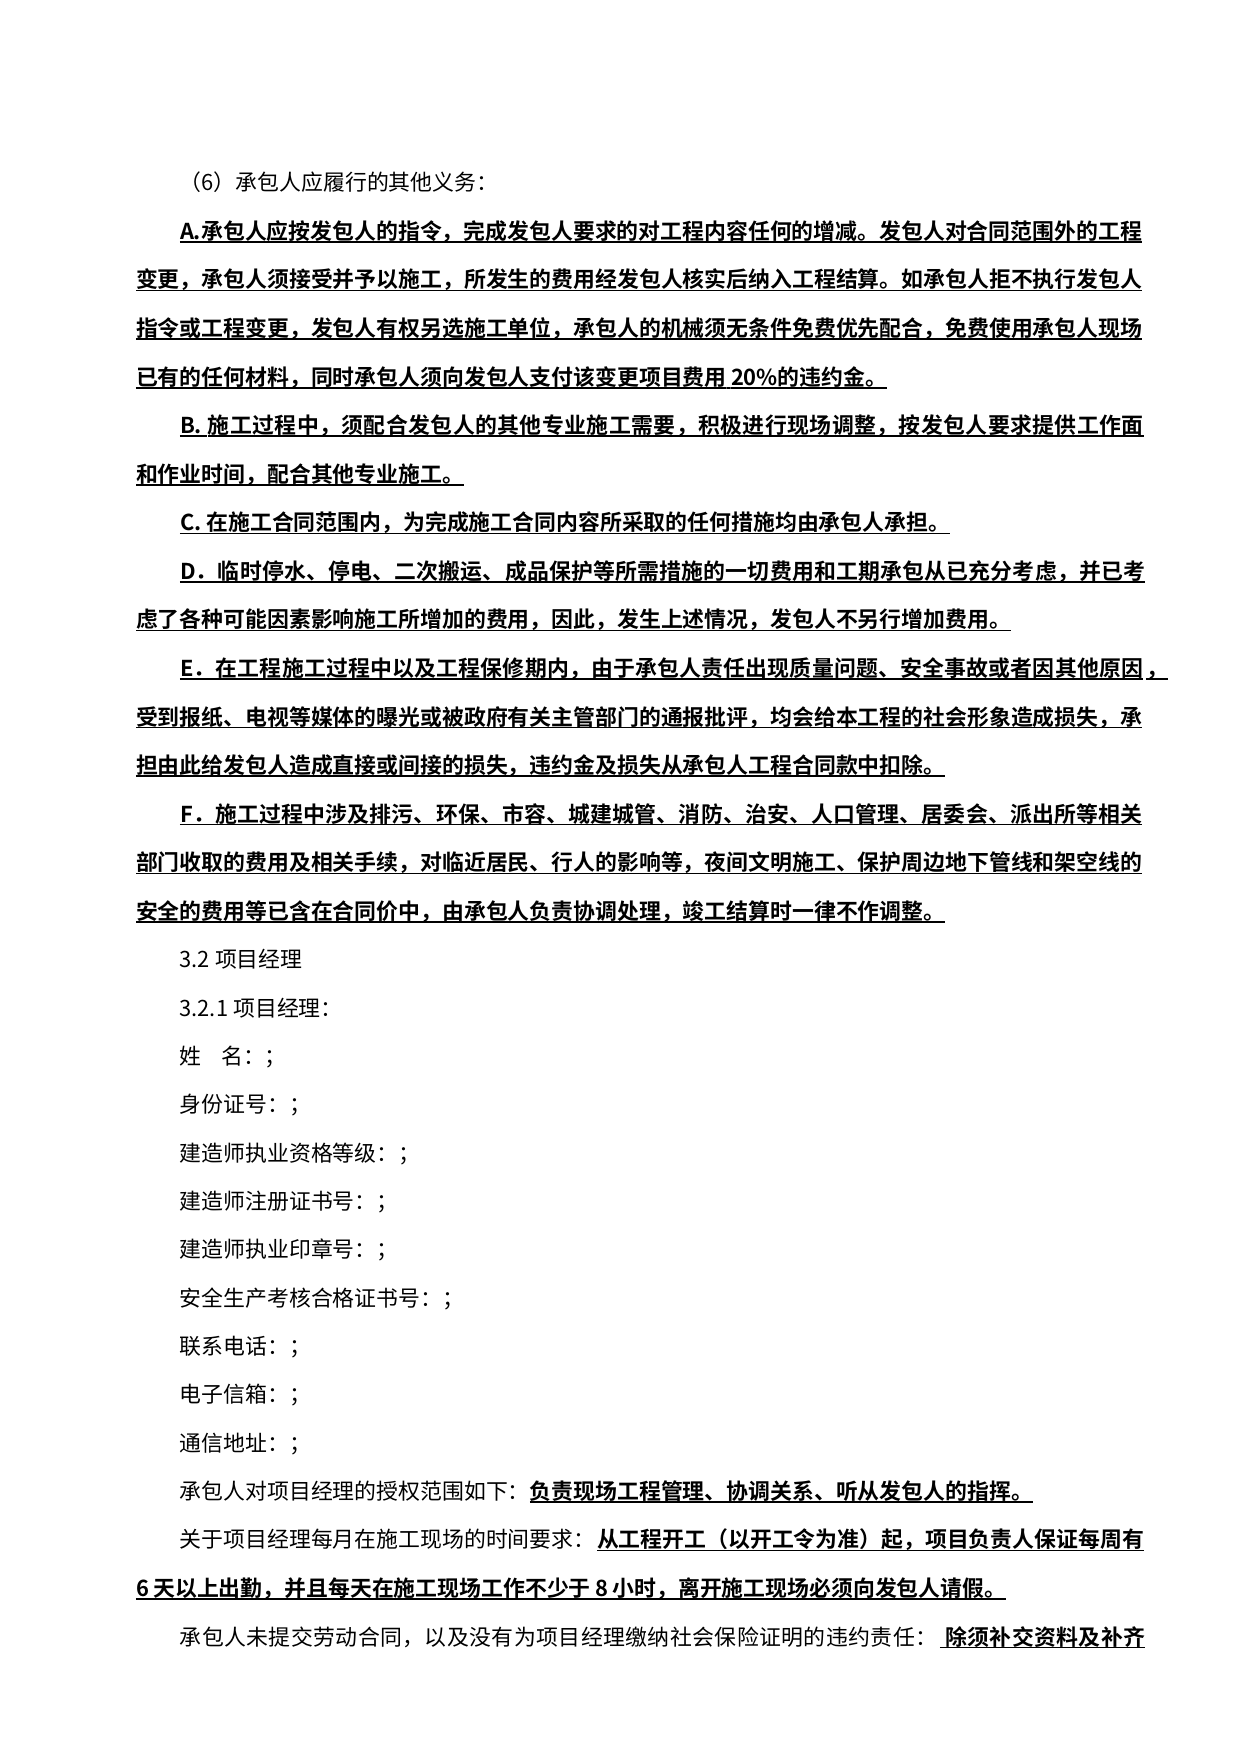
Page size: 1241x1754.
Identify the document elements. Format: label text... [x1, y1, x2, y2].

text 关于项目经理每月在施工现场的时间要求：从工程开工（以开工令为准）起，项目负责人保证每周有6天以上出勤，并且每天在施工现场工作不少于8小时，离开施工现场必须向发包人请假。 [136, 1522, 1146, 1603]
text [136, 1619, 1146, 1652]
text E．在工程施工过程中以及工程保修期内，由于承包人责任出现质量问题、安全事故或者因其他原因，受到报纸、电视等媒体的曝光或被政府有关主管部门的通报批评，均会给本工程的社会形象造成损失，承担由此给发包人造成直接或间接的损失，违约金及损失从承包人工程合同款中扣除。 [136, 650, 1146, 780]
text 承包人对项目经理的授权范围如下：负责现场工程管理、协调关系、听从发包人的指挥。 [136, 1474, 1146, 1506]
text 电子信箱：； [136, 1377, 1146, 1409]
text （6）承包人应履行的其他义务： [136, 165, 1146, 197]
text B. 施工过程中，须配合发包人的其他专业施工需要，积极进行现场调整，按发包人要求提供工作面和作业时间，配合其他专业施工。 [136, 408, 1146, 489]
text A.承包人应按发包人的指令，完成发包人要求的对工程内容任何的增减。发包人对合同范围外的工程变更，承包人须接受并予以施工，所发生的费用经发包人核实后纳入工程结算。如承包人拒不执行发包人指令或工程变更，发包人有权另选施工单位，承包人的机械须无条件免费优先配合，免费使用承包人现场已有的任何材料，同时承包人须向发包人支付该变更项目费用20%的违约金。 [136, 213, 1146, 392]
text 3.2.1 项目经理： [136, 990, 1146, 1023]
text F．施工过程中涉及排污、环保、市容、城建城管、消防、治安、人口管理、居委会、派出所等相关部门收取的费用及相关手续，对临近居民、行人的影响等，夜间文明施工、保护周边地下管线和架空线的安全的费用等已含在合同价中，由承包人负责协调处理，竣工结算时一律不作调整。 [136, 796, 1146, 926]
text 姓 名：； [136, 1039, 1146, 1071]
text 安全生产考核合格证书号：； [136, 1280, 1146, 1313]
text D．临时停水、停电、二次搬运、成品保护等所需措施的一切费用和工期承包从已充分考虑，并已考虑了各种可能因素影响施工所增加的费用，因此，发生上述情况，发包人不另行增加费用。 [136, 553, 1146, 634]
text 3.2 项目经理 [136, 942, 1146, 974]
text 联系电话：； [136, 1329, 1146, 1361]
text 通信地址：； [136, 1425, 1146, 1458]
text C. 在施工合同范围内，为完成施工合同内容所采取的任何措施均由承包人承担。 [136, 505, 1146, 537]
text 建造师执业资格等级：； [136, 1135, 1146, 1168]
text 建造师注册证书号：； [136, 1184, 1146, 1216]
text 建造师执业印章号：； [136, 1232, 1146, 1264]
text 身份证号：； [136, 1087, 1146, 1119]
